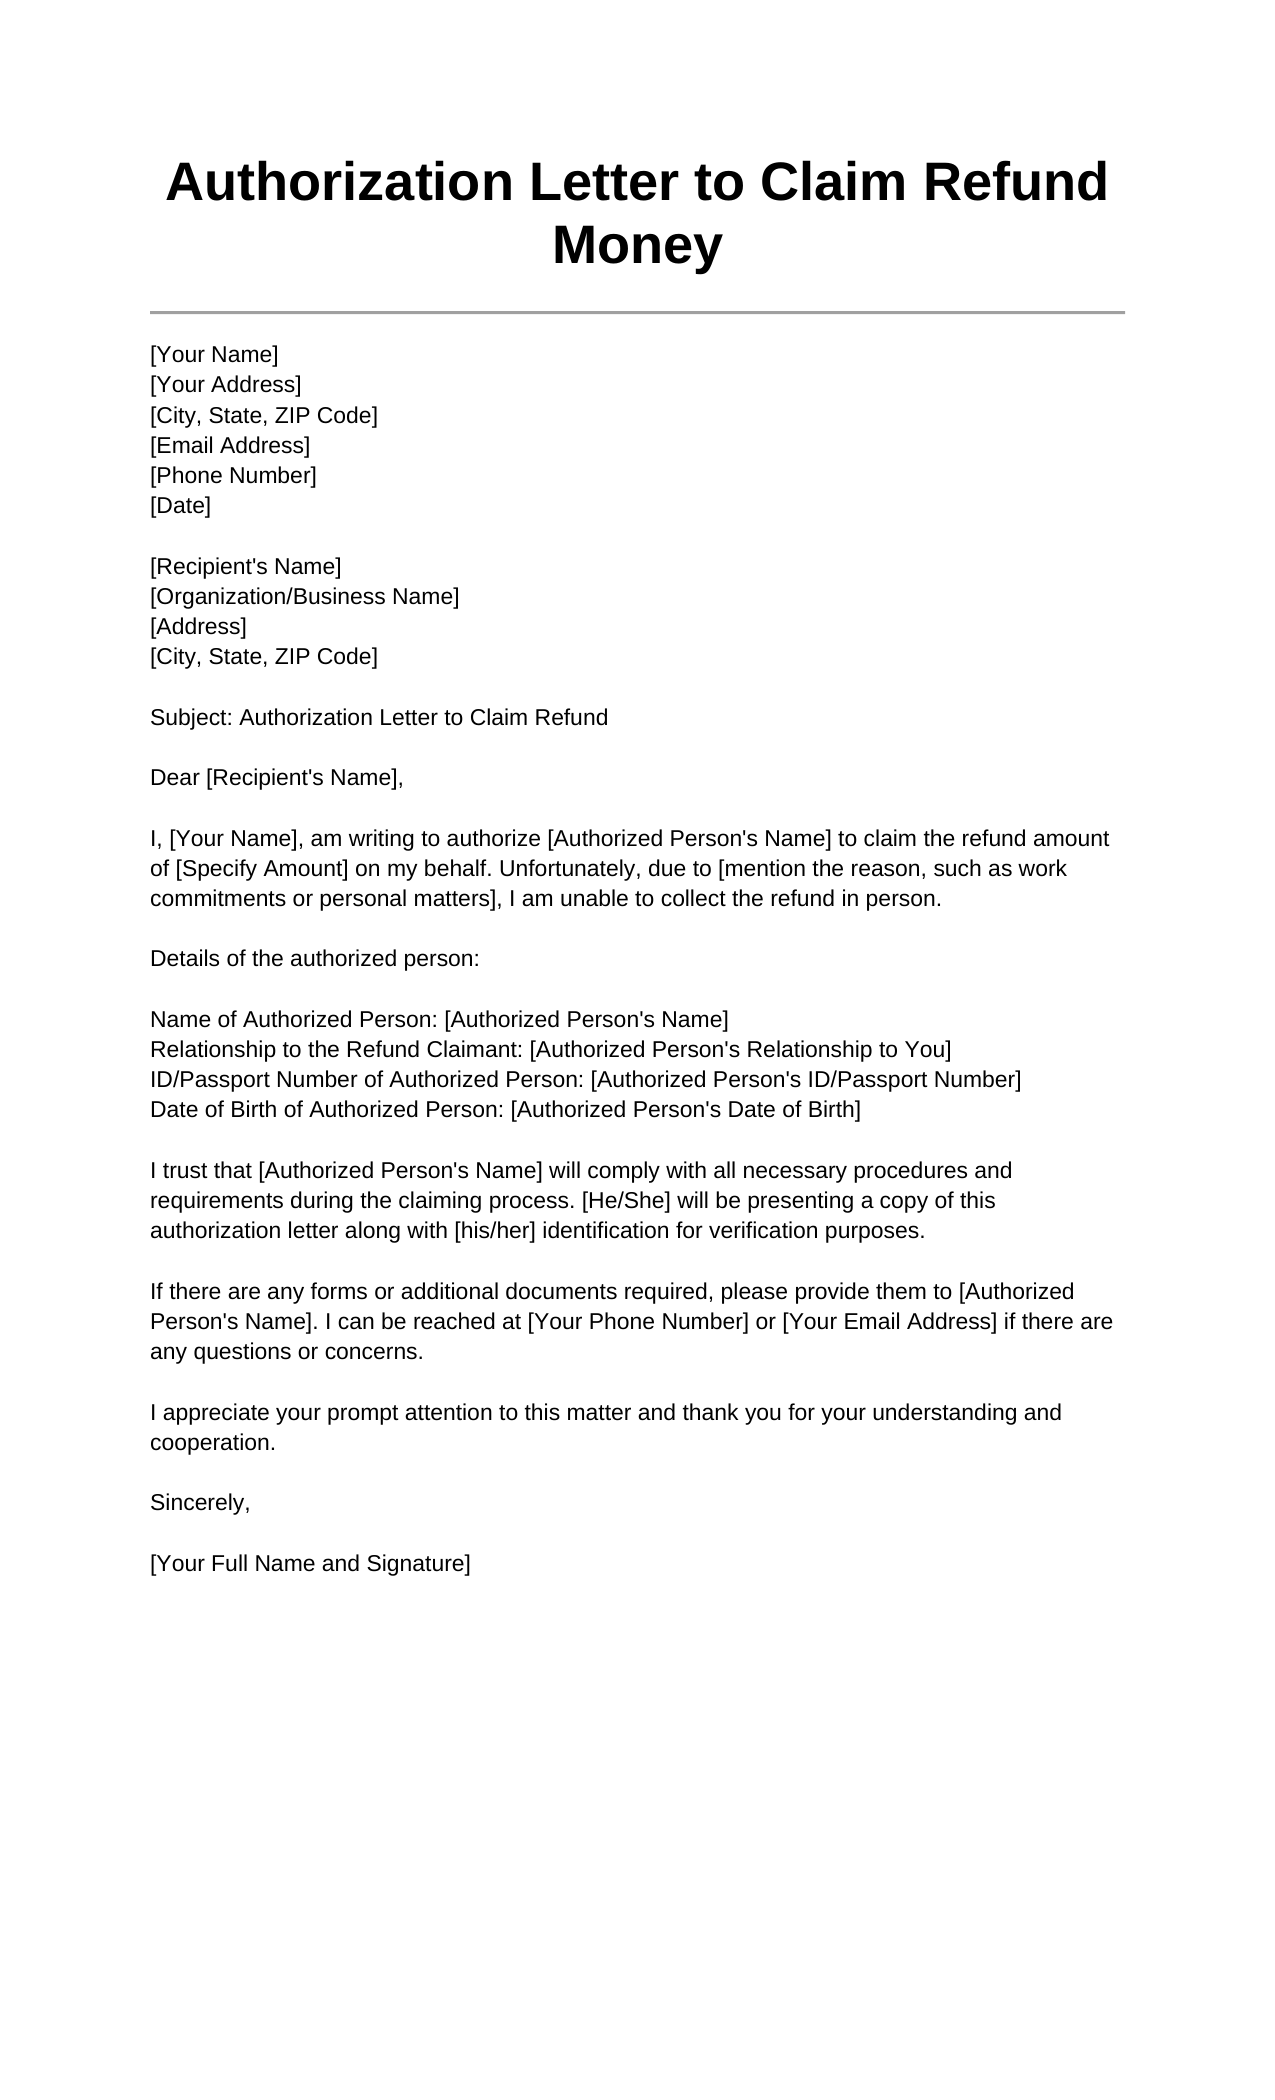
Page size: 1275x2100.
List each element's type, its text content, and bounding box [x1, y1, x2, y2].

text [Your Name] [150, 341, 1125, 368]
text If there are any forms or additional documents required, please provide them to [Authorized Person's Name]. I can be reached at [Your Phone Number] or [Your Email Address] if there are any questions or concerns. [150, 1278, 1125, 1364]
text Details of the authorized person: [150, 945, 1125, 972]
text [Your Full Name and Signature] [150, 1549, 1125, 1576]
text [Organization/Business Name] [150, 583, 1125, 609]
text [Phone Number] [150, 462, 1125, 488]
text Name of Authorized Person: [Authorized Person's Name] [150, 1006, 1125, 1032]
text Subject: Authorization Letter to Claim Refund [150, 704, 1125, 730]
text Sincerely, [150, 1489, 1125, 1516]
text ID/Passport Number of Authorized Person: [Authorized Person's ID/Passport Number] [150, 1066, 1125, 1093]
text I, [Your Name], am writing to authorize [Authorized Person's Name] to claim the refund amount of [Specify Amount] on my behalf. Unfortunately, due to [mention the reason, such as work commitments or personal matters], I am unable to collect the refund in person. [150, 824, 1125, 911]
text I appreciate your prompt attention to this matter and thank you for your understanding and cooperation. [150, 1398, 1125, 1455]
text Dear [Recipient's Name], [150, 764, 1125, 791]
text [City, State, ZIP Code] [150, 643, 1125, 670]
text [Email Address] [150, 432, 1125, 458]
text I trust that [Authorized Person's Name] will comply with all necessary procedures and requirements during the claiming process. [He/She] will be presenting a copy of this authorization letter along with [his/her] identification for verification purposes. [150, 1157, 1125, 1244]
text Relationship to the Refund Claimant: [Authorized Person's Relationship to You] [150, 1036, 1125, 1062]
text [Date] [150, 492, 1125, 519]
text [Address] [150, 613, 1125, 639]
title Authorization Letter to Claim Refund Money [150, 150, 1125, 274]
text Date of Birth of Authorized Person: [Authorized Person's Date of Birth] [150, 1096, 1125, 1123]
text [City, State, ZIP Code] [150, 402, 1125, 428]
text [Recipient's Name] [150, 553, 1125, 579]
text [Your Address] [150, 371, 1125, 398]
